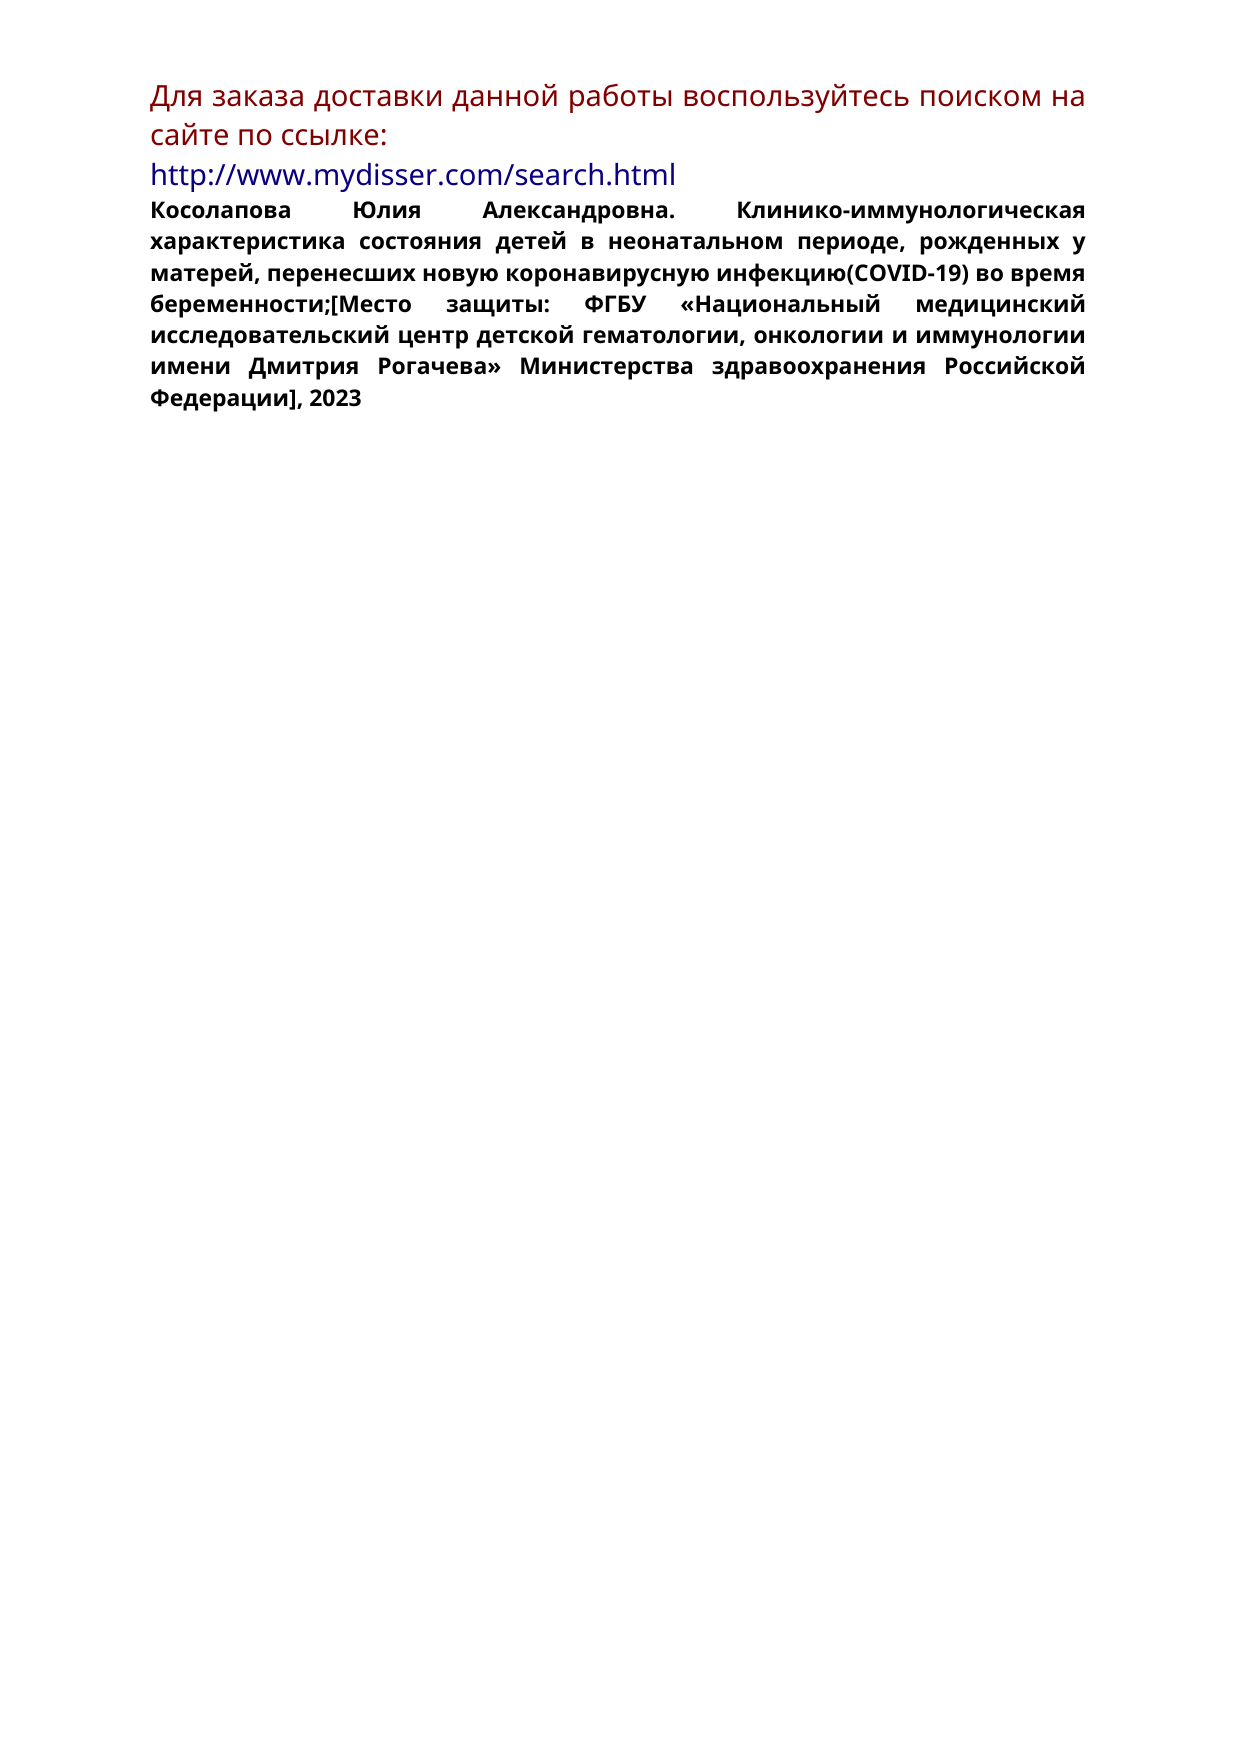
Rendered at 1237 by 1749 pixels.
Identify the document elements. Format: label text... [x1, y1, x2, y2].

text Косолапова Юлия Александровна. Клинико-иммунологическая характеристика состояния детей в неонатальном периоде, рожденных у матерей, перенесших новую коронавирусную инфекцию(COVID-19) во время беременности;[Место защиты: ФГБУ «Национальный медицинский исследовательский центр детской гематологии, онкологии и иммунологии имени Дмитрия Рогачева» Министерства здравоохранения Российской Федерации], 2023 [150, 194, 1086, 413]
